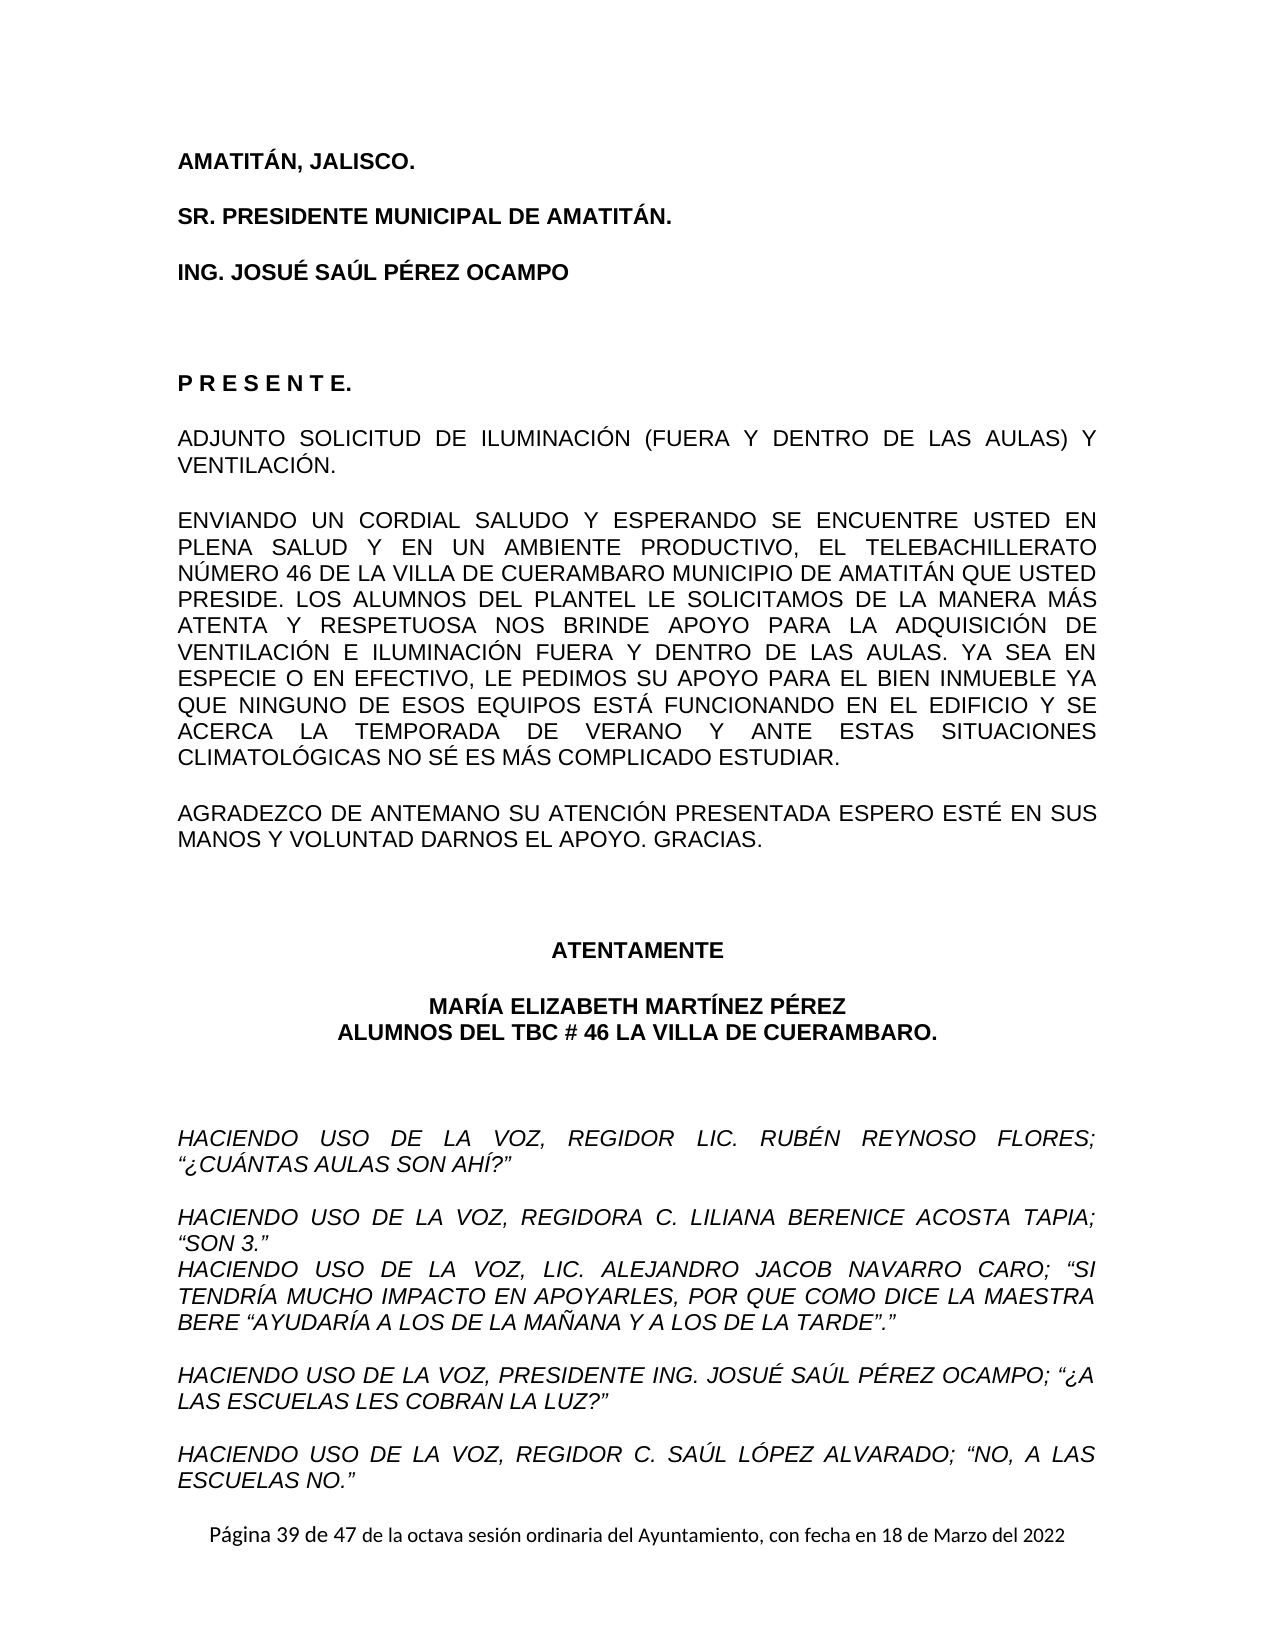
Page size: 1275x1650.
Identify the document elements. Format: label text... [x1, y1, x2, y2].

text ADJUNTO SOLICITUD DE ILUMINACIÓN (FUERA Y DENTRO DE LAS AULAS) Y VENTILACIÓN. [177, 425, 1098, 478]
text SR. PRESIDENTE MUNICIPAL DE AMATITÁN. [177, 203, 1098, 229]
text ATENTAMENTE [177, 937, 1098, 963]
text ENVIANDO UN CORDIAL SALUDO Y ESPERANDO SE ENCUENTRE USTED EN PLENA SALUD Y EN UN AMBIENTE PRODUCTIVO, EL TELEBACHILLERATO NÚMERO 46 DE LA VILLA DE CUERAMBARO MUNICIPIO DE AMATITÁN QUE USTED PRESIDE. LOS ALUMNOS DEL PLANTEL LE SOLICITAMOS DE LA MANERA MÁS ATENTA Y RESPETUOSA NOS BRINDE APOYO PARA LA ADQUISICIÓN DE VENTILACIÓN E ILUMINACIÓN FUERA Y DENTRO DE LAS AULAS. YA SEA EN ESPECIE O EN EFECTIVO, LE PEDIMOS SU APOYO PARA EL BIEN INMUEBLE YA QUE NINGUNO DE ESOS EQUIPOS ESTÁ FUNCIONANDO EN EL EDIFICIO Y SE ACERCA LA TEMPORADA DE VERANO Y ANTE ESTAS SITUACIONES CLIMATOLÓGICAS NO SÉ ES MÁS COMPLICADO ESTUDIAR. [177, 507, 1098, 771]
text HACIENDO USO DE LA VOZ, REGIDORA C. LILIANA BERENICE ACOSTA TAPIA; “SON 3.” [177, 1203, 1098, 1256]
text ALUMNOS DEL TBC # 46 LA VILLA DE CUERAMBARO. [177, 1019, 1098, 1045]
text P R E S E N T E. [177, 370, 1098, 396]
text MARÍA ELIZABETH MARTÍNEZ PÉREZ [177, 993, 1098, 1019]
text HACIENDO USO DE LA VOZ, LIC. ALEJANDRO JACOB NAVARRO CARO; “SI TENDRÍA MUCHO IMPACTO EN APOYARLES, POR QUE COMO DICE LA MAESTRA BERE “AYUDARÍA A LOS DE LA MAÑANA Y A LOS DE LA TARDE”.” [177, 1256, 1098, 1335]
text HACIENDO USO DE LA VOZ, PRESIDENTE ING. JOSUÉ SAÚL PÉREZ OCAMPO; “¿A LAS ESCUELAS LES COBRAN LA LUZ?” [177, 1362, 1098, 1414]
text HACIENDO USO DE LA VOZ, REGIDOR C. SAÚL LÓPEZ ALVARADO; “NO, A LAS ESCUELAS NO.” [177, 1441, 1098, 1493]
text AGRADEZCO DE ANTEMANO SU ATENCIÓN PRESENTADA ESPERO ESTÉ EN SUS MANOS Y VOLUNTAD DARNOS EL APOYO. GRACIAS. [177, 800, 1098, 852]
text HACIENDO USO DE LA VOZ, REGIDOR LIC. RUBÉN REYNOSO FLORES; “¿CUÁNTAS AULAS SON AHÍ?” [177, 1124, 1098, 1177]
text ING. JOSUÉ SAÚL PÉREZ OCAMPO [177, 259, 1098, 285]
text AMATITÁN, JALISCO. [177, 148, 1098, 174]
